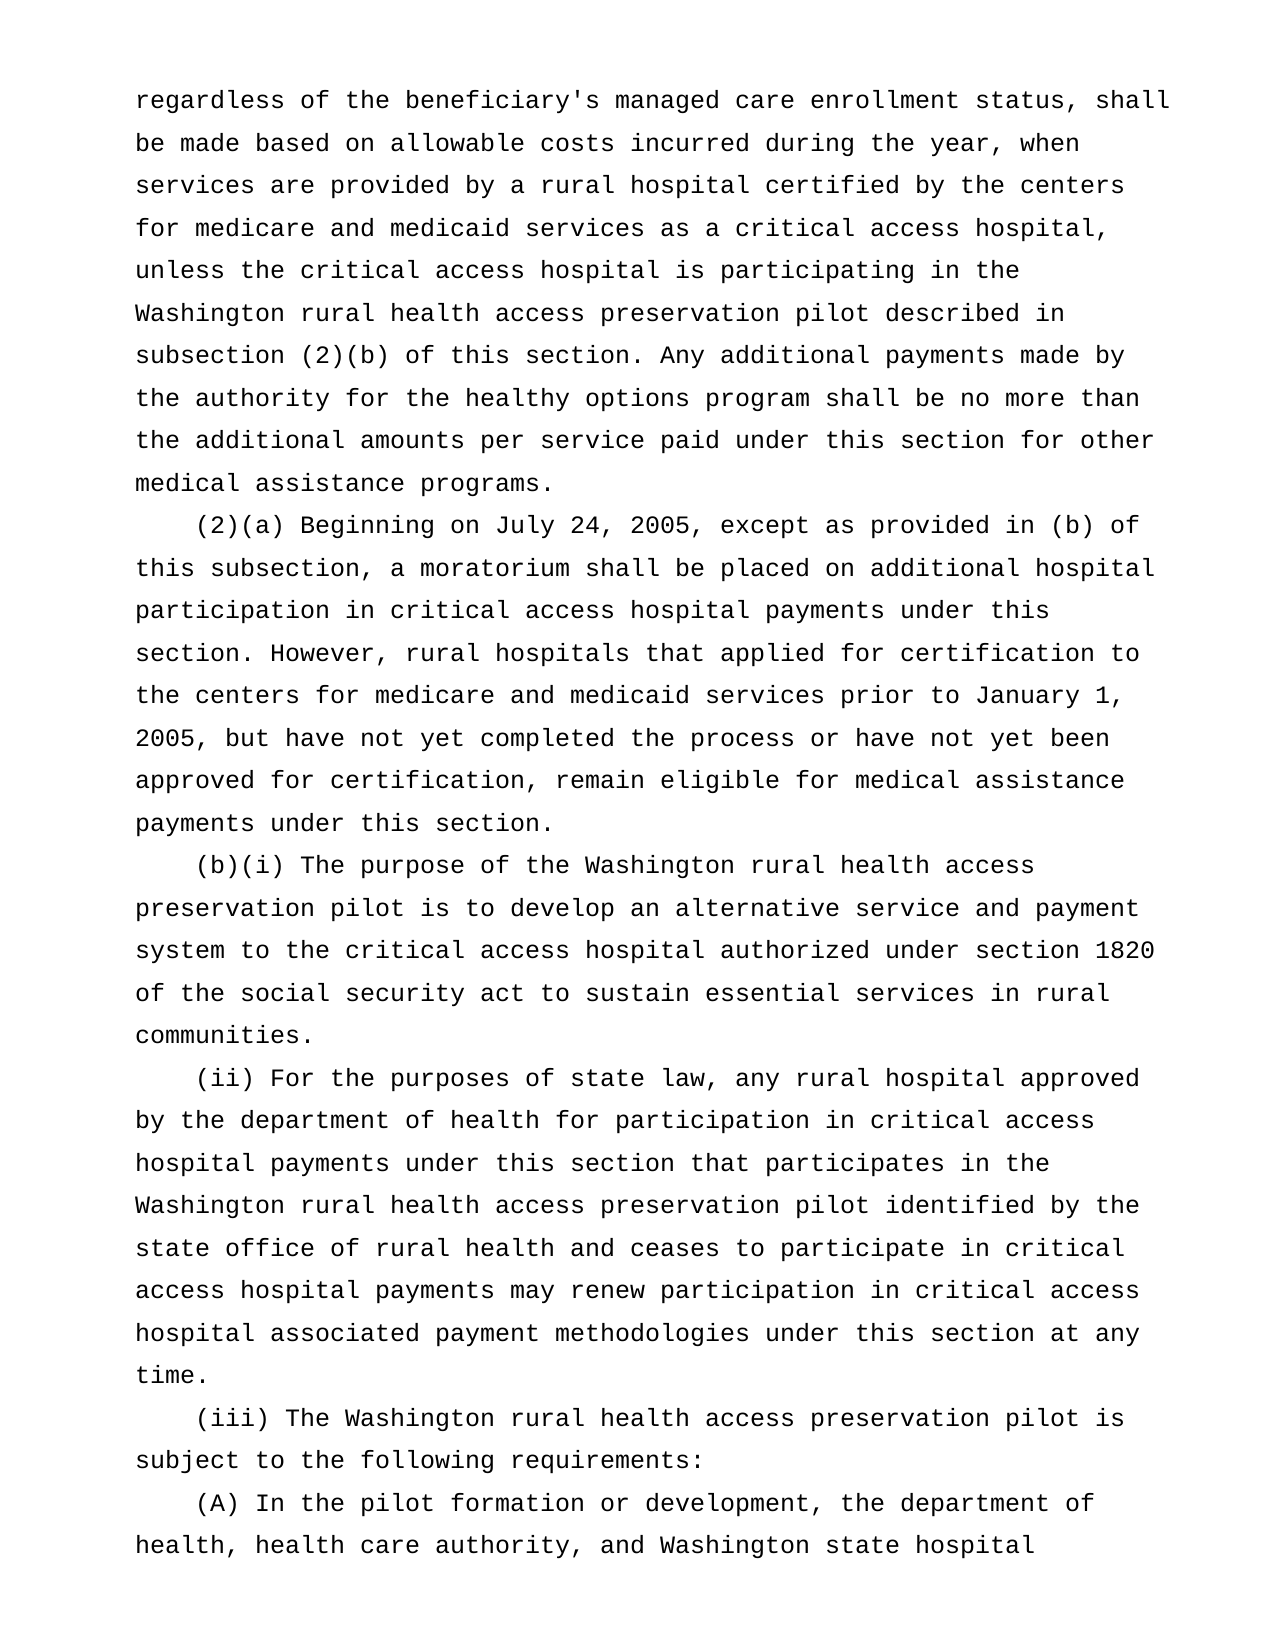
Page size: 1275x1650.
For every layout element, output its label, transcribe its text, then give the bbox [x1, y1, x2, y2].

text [135, 1477, 1170, 1562]
text (b)(i) The purpose of the Washington rural health access preservation pilot is to develop an alternative service and payment system to the critical access hospital authorized under section 1820 of the social security act to sustain essential services in rural communities. [135, 840, 1170, 1052]
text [135, 75, 1170, 500]
text (iii) The Washington rural health access preservation pilot is subject to the following requirements: [135, 1392, 1170, 1477]
text (2)(a) Beginning on July 24, 2005, except as provided in (b) of this subsection, a moratorium shall be placed on additional hospital participation in critical access hospital payments under this section. However, rural hospitals that applied for certification to the centers for medicare and medicaid services prior to January 1, 2005, but have not yet completed the process or have not yet been approved for certification, remain eligible for medical assistance payments under this section. [135, 500, 1170, 840]
text (ii) For the purposes of state law, any rural hospital approved by the department of health for participation in critical access hospital payments under this section that participates in the Washington rural health access preservation pilot identified by the state office of rural health and ceases to participate in critical access hospital payments may renew participation in critical access hospital associated payment methodologies under this section at any time. [135, 1052, 1170, 1392]
